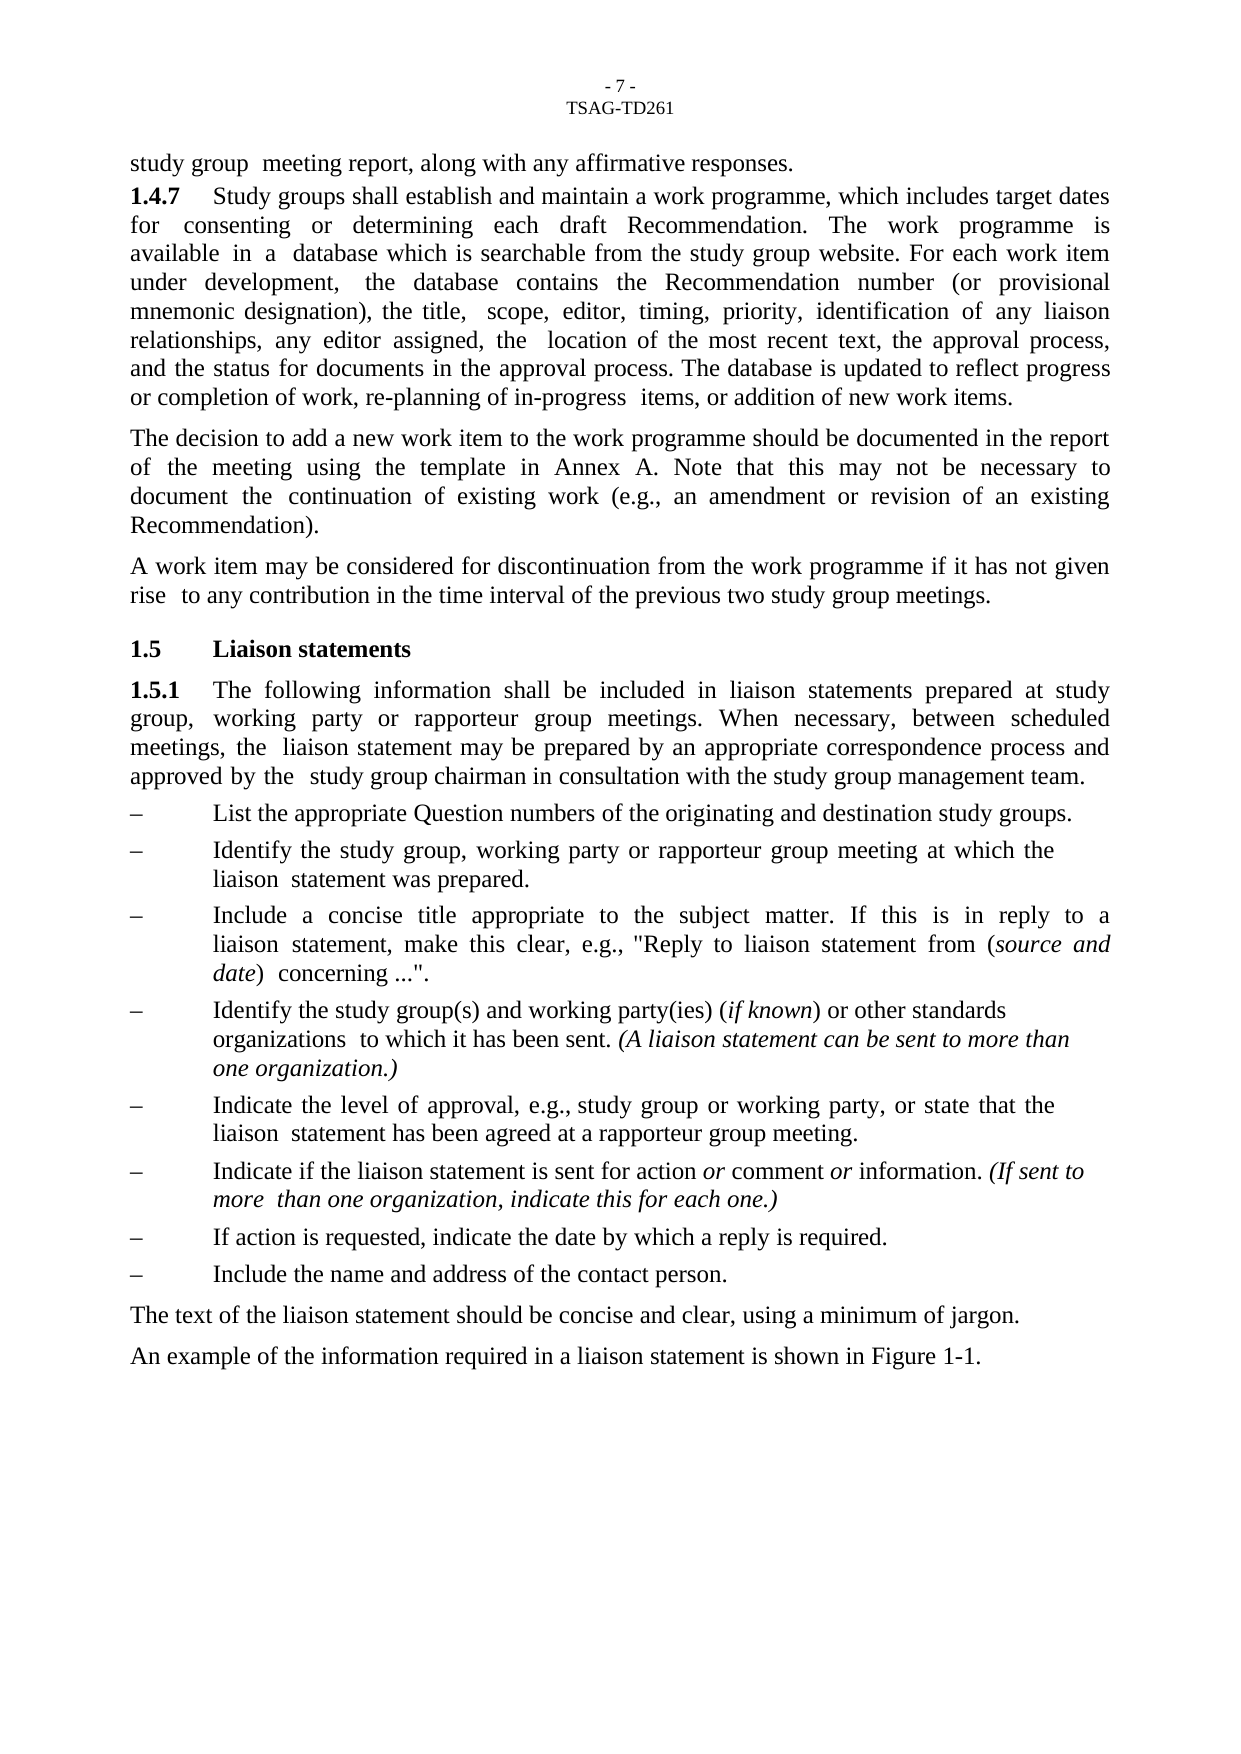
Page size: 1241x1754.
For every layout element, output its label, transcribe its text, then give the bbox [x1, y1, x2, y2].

text A work item may be considered for discontinuation from the work programme if it has not given rise to any contribution in the time interval of the previous two study group meetings. [130, 551, 1111, 608]
list Indicate if the liaison statement is sent for action or comment or information. (If sent to more than one organization, indicate this for each one.) [130, 1156, 1110, 1213]
subtitle Liaison statements [130, 634, 1122, 663]
list If action is requested, indicate the date by which a reply is required. [130, 1222, 1122, 1250]
list Include the name and address of the contact person. [130, 1259, 1122, 1287]
list List the appropriate Question numbers of the originating and destination study groups. [130, 798, 1122, 827]
list Include a concise title appropriate to the subject matter. If this is in reply to a liaison statement, make this clear, e.g., "Reply to liaison statement from (source and date) concerning ...". [130, 901, 1111, 987]
text The decision to add a new work item to the work programme should be documented in the report of the meeting using the template in Annex A. Note that this may not be necessary to document the continuation of existing work (e.g., an amendment or revision of an existing Recommendation). [130, 423, 1111, 538]
list Identify the study group, working party or rapporteur group meeting at which the liaison statement was prepared. [130, 836, 1110, 893]
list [130, 148, 1110, 176]
text The text of the liaison statement should be concise and clear, using a minimum of jargon. An example of the information required in a liaison statement is shown in Figure 1-1. [130, 1300, 1024, 1369]
list The following information shall be included in liaison statements prepared at study group, working party or rapporteur group meetings. When necessary, between scheduled meetings, the liaison statement may be prepared by an appropriate correspondence process and approved by the study group chairman in consultation with the study group management team. [130, 675, 1110, 790]
list Indicate the level of approval, e.g., study group or working party, or state that the liaison statement has been agreed at a rapporteur group meeting. [130, 1091, 1110, 1148]
list Study groups shall establish and maintain a work programme, which includes target dates for consenting or determining each draft Recommendation. The work programme is available in a database which is searchable from the study group website. For each work item under development, the database contains the Recommendation number (or provisional mnemonic designation), the title, scope, editor, timing, priority, identification of any liaison relationships, any editor assigned, the location of the most recent text, the approval process, and the status for documents in the approval process. The database is updated to reflect progress or completion of work, re-planning of in-progress items, or addition of new work items. [130, 181, 1111, 411]
list Identify the study group(s) and working party(ies) (if known) or other standards organizations to which it has been sent. (A liaison statement can be sent to more than one organization.) [130, 995, 1110, 1082]
